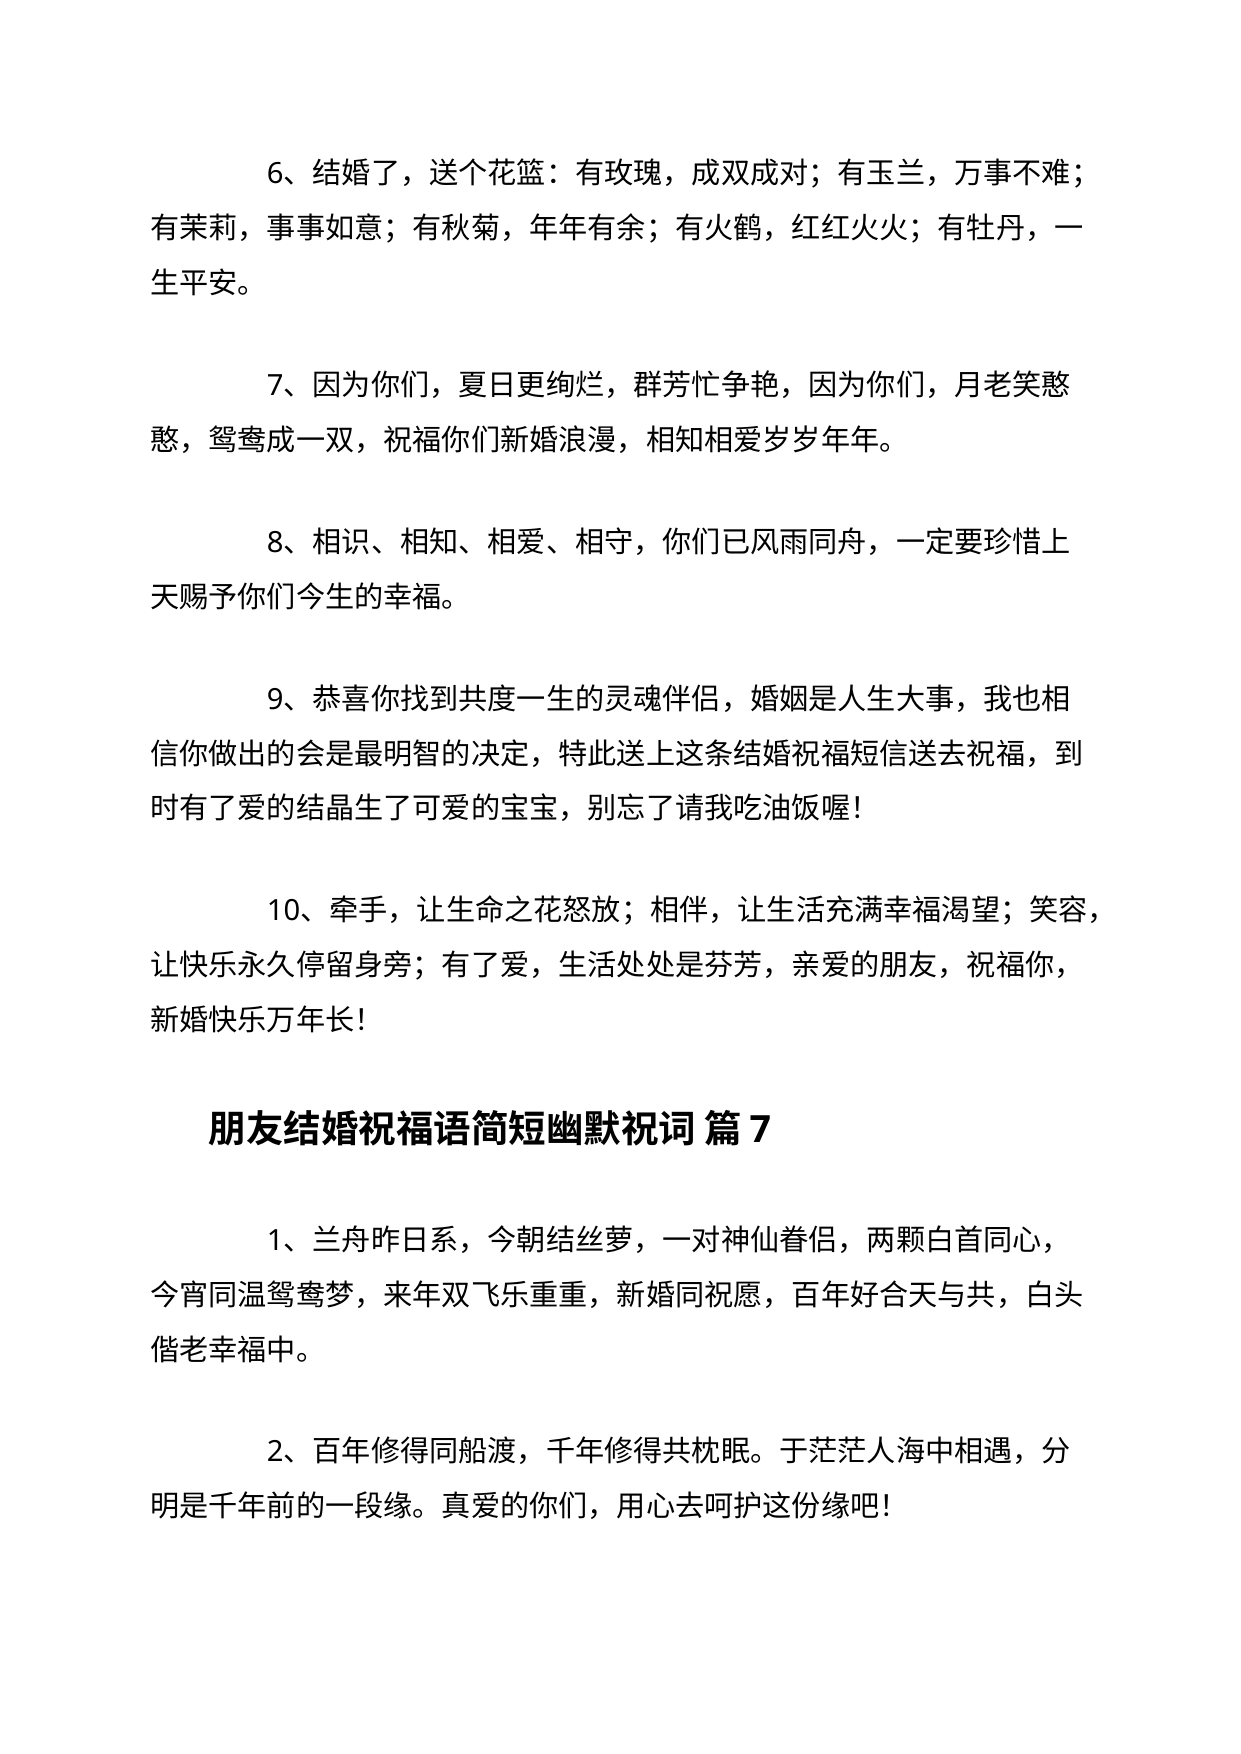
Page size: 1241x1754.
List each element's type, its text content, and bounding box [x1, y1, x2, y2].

text 2、百年修得同船渡，千年修得共枕眠。于茫茫人海中相遇，分明是千年前的一段缘。真爱的你们，用心去呵护这份缘吧！ [150, 1428, 1090, 1525]
text 8、相识、相知、相爱、相守，你们已风雨同舟，一定要珍惜上天赐予你们今生的幸福。 [150, 518, 1090, 616]
text 10、牵手，让生命之花怒放；相伴，让生活充满幸福渴望；笑容，让快乐永久停留身旁；有了爱，生活处处是芬芳，亲爱的朋友，祝福你，新婚快乐万年长！ [150, 887, 1090, 1039]
text 9、恭喜你找到共度一生的灵魂伴侣，婚姻是人生大事，我也相信你做出的会是最明智的决定，特此送上这条结婚祝福短信送去祝福，到时有了爱的结晶生了可爱的宝宝，别忘了请我吃油饭喔！ [150, 675, 1090, 827]
text 朋友结婚祝福语简短幽默祝词 篇7 [150, 1098, 1090, 1153]
text 1、兰舟昨日系，今朝结丝萝，一对神仙眷侣，两颗白首同心，今宵同温鸳鸯梦，来年双飞乐重重，新婚同祝愿，百年好合天与共，白头偕老幸福中。 [150, 1216, 1090, 1368]
text 6、结婚了，送个花篮：有玫瑰，成双成对；有玉兰，万事不难；有茉莉，事事如意；有秋菊，年年有余；有火鹤，红红火火；有牡丹，一生平安。 [150, 150, 1090, 302]
text 7、因为你们，夏日更绚烂，群芳忙争艳，因为你们，月老笑憨憨，鸳鸯成一双，祝福你们新婚浪漫，相知相爱岁岁年年。 [150, 362, 1090, 459]
